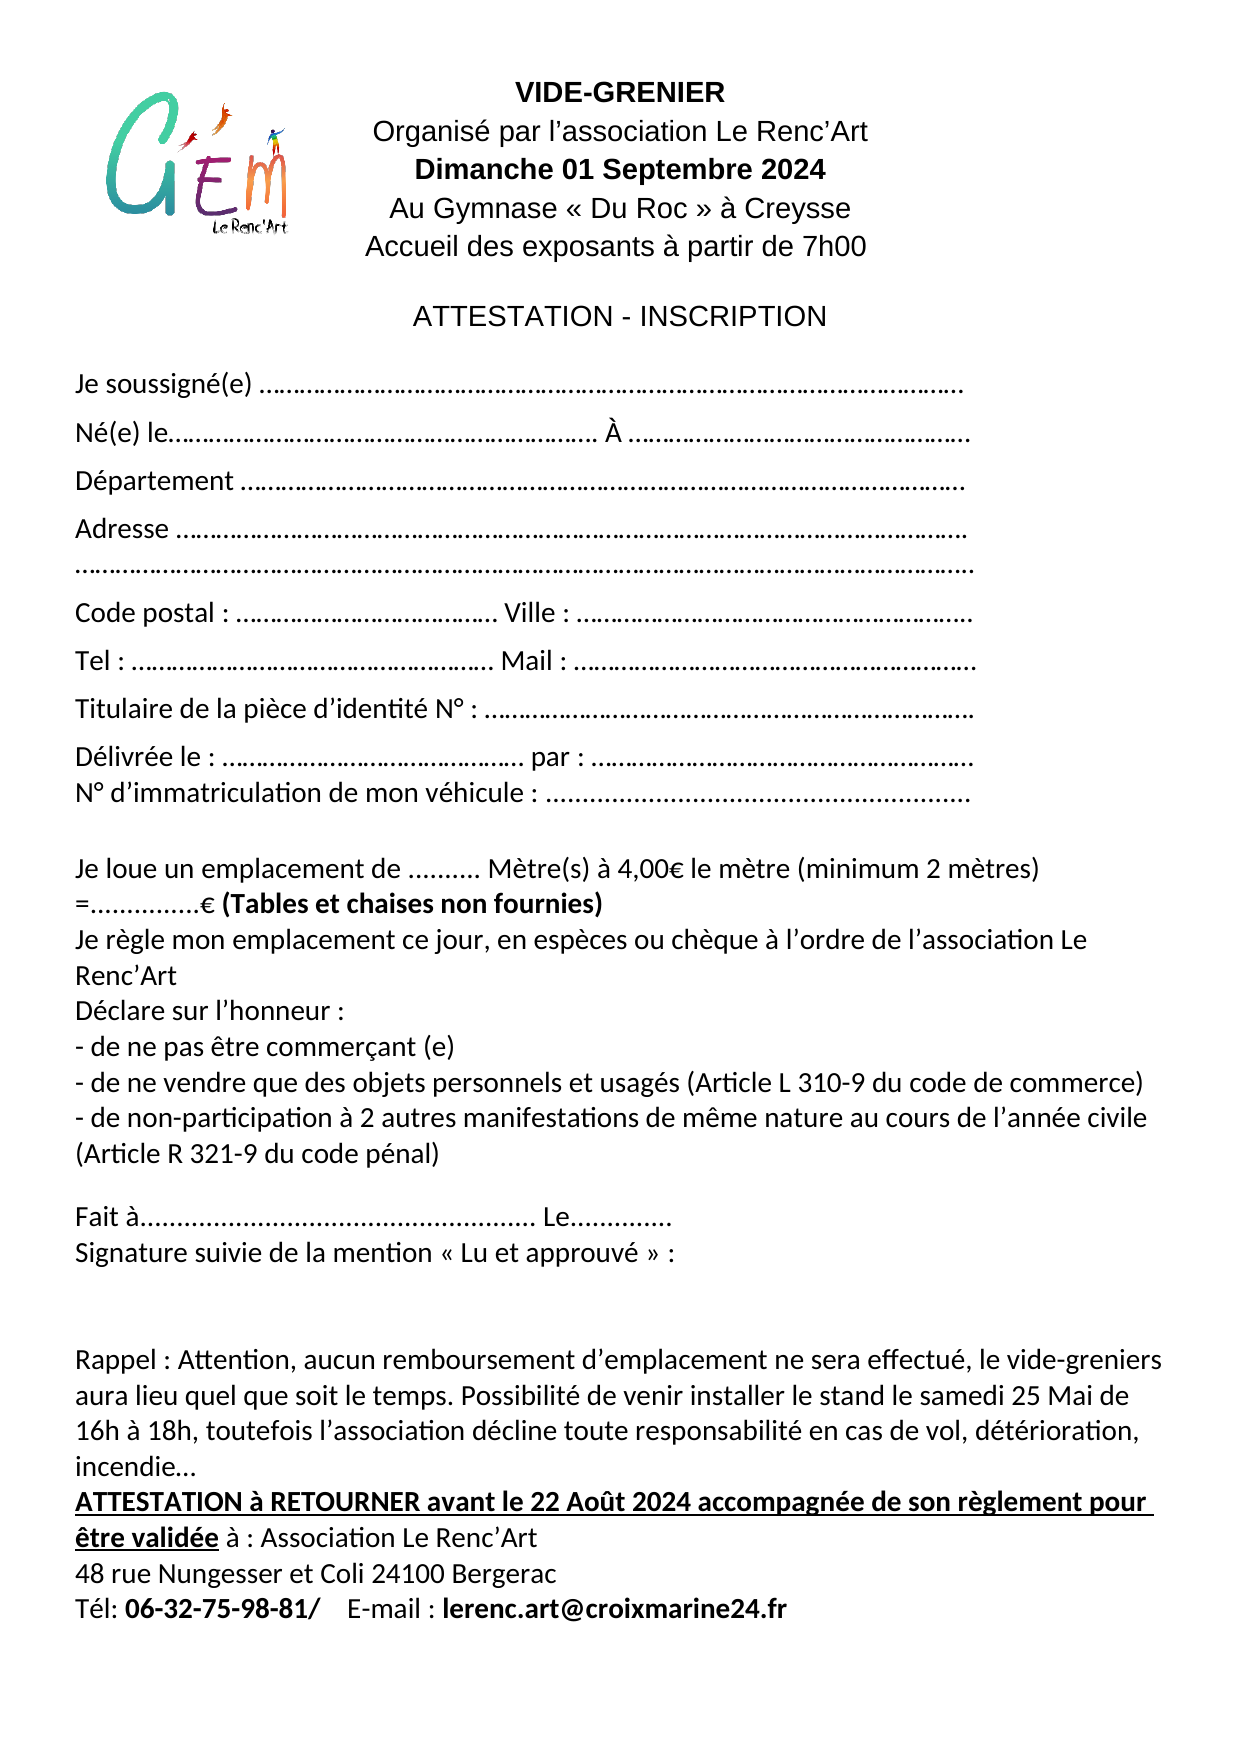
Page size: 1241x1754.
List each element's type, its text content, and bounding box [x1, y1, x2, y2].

text Fait à...................................................... Le.............. [75, 1198, 1165, 1234]
text Né(e) le………………………………………………………. À …………………………………………… [75, 414, 1165, 449]
text Département ……………………………………………………………………………………………… [75, 462, 1165, 497]
text 48 rue Nungesser et Coli 24100 Bergerac Tél: 06-32-75-98-81/ E-mail : lerenc.art@croixmarine24.fr [75, 1555, 1165, 1626]
text Déclare sur l’honneur : - de ne pas être commerçant (e) - de ne vendre que des objets personnels et usagés (Article L 310-9 du code de commerce) - de non-participation à 2 autres manifestations de même nature au cours de l’année civile (Article R 321-9 du code pénal) [75, 992, 1165, 1198]
text ATTESTATION - INSCRIPTION [75, 299, 1165, 333]
text Titulaire de la pièce d’identité N° : ………………………………………………………………. [75, 690, 1165, 726]
text Rappel : Attention, aucun remboursement d’emplacement ne sera effectué, le vide-greniers aura lieu quel que soit le temps. Possibilité de venir installer le stand le samedi 25 Mai de 16h à 18h, toutefois l’association décline toute responsabilité en cas de vol, détérioration, incendie… ATTESTATION à RETOURNER avant le 22 Août 2024 accompagnée de son règlement pour être validée à : Association Le Renc’Art [75, 1305, 1165, 1555]
text Délivrée le : ……………………………………… par : ………………………………………………… N° d’immatriculation de mon véhicule : .......................................................... [75, 738, 1165, 837]
text Je soussigné(e) …………………………………………………………………………………………… [75, 338, 1165, 401]
text Tel : ……………………………………………… Mail : …………………………………………………… [75, 642, 1165, 677]
text Code postal : ………………………………… Ville : ………………………………………………….. [75, 594, 1165, 629]
text Signature suivie de la mention « Lu et approuvé » : [75, 1234, 1165, 1270]
text …………………………………………………………………………………………………………………….. [75, 546, 1165, 581]
text Au Gymnase « Du Roc » à Creysse Accueil des exposants à partir de 7h00 [75, 191, 1165, 295]
text VIDE-GRENIER Organisé par l’association Le Renc’Art Dimanche 01 Septembre 2024 [75, 75, 1165, 186]
text Adresse ………………………………………………………………………………………………………. [75, 510, 1165, 546]
text Je loue un emplacement de .......... Mètre(s) à 4,00€ le mètre (minimum 2 mètres) =...............€ (Tables et chaises non fournies) Je règle mon emplacement ce jour, en espèces ou chèque à l’ordre de l’association Le Renc’Art [75, 850, 1165, 992]
picture [28, 75, 344, 253]
